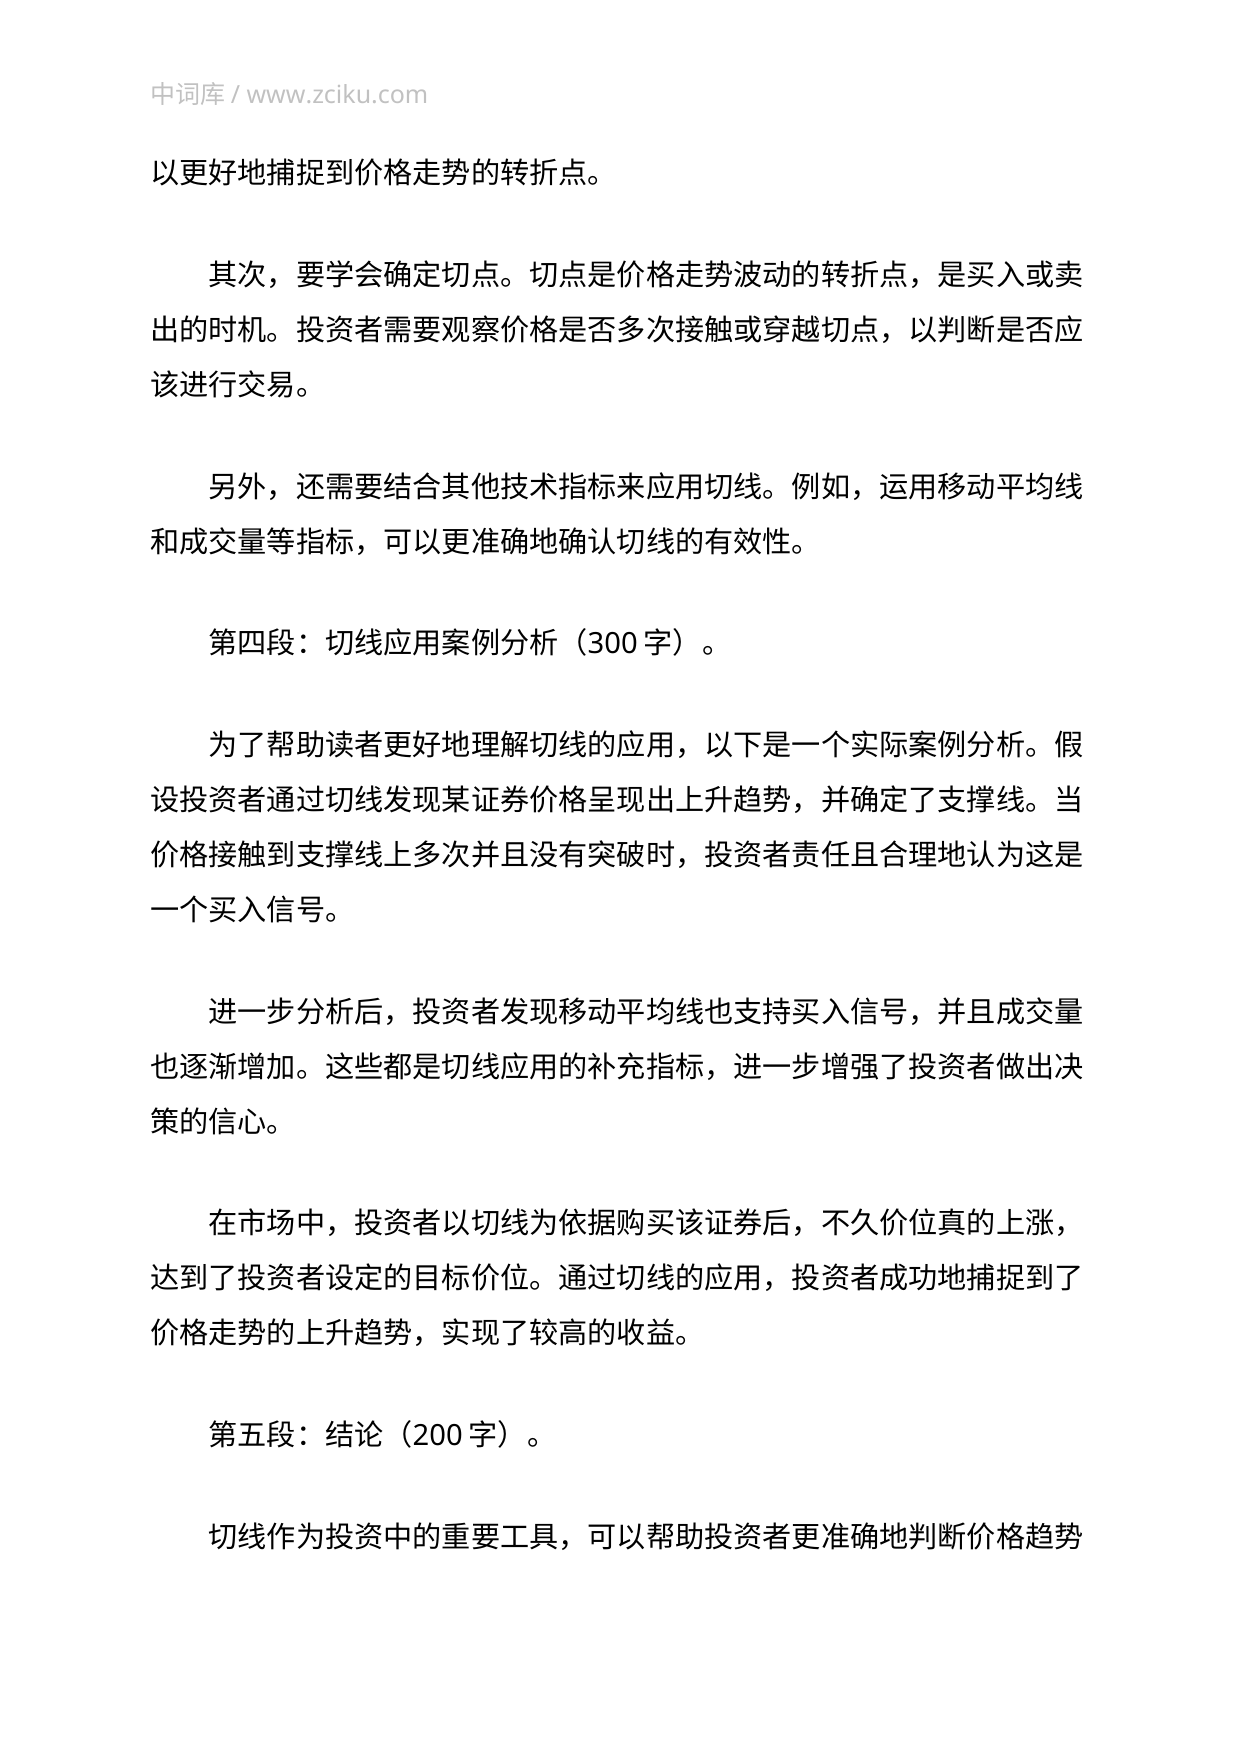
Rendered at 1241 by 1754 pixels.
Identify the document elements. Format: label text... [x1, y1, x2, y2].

text 为了帮助读者更好地理解切线的应用，以下是一个实际案例分析。假设投资者通过切线发现某证券价格呈现出上升趋势，并确定了支撑线。当价格接触到支撑线上多次并且没有突破时，投资者责任且合理地认为这是一个买入信号。 [150, 722, 1090, 929]
text 进一步分析后，投资者发现移动平均线也支持买入信号，并且成交量也逐渐增加。这些都是切线应用的补充指标，进一步增强了投资者做出决策的信心。 [150, 988, 1090, 1141]
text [150, 1513, 1090, 1556]
text 其次，要学会确定切点。切点是价格走势波动的转折点，是买入或卖出的时机。投资者需要观察价格是否多次接触或穿越切点，以判断是否应该进行交易。 [150, 252, 1090, 404]
text 第四段：切线应用案例分析（300字）。 [150, 620, 1090, 662]
text 在市场中，投资者以切线为依据购买该证券后，不久价位真的上涨，达到了投资者设定的目标价位。通过切线的应用，投资者成功地捕捉到了价格走势的上升趋势，实现了较高的收益。 [150, 1200, 1090, 1352]
text 第五段：结论（200字）。 [150, 1412, 1090, 1454]
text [150, 150, 1090, 192]
text 另外，还需要结合其他技术指标来应用切线。例如，运用移动平均线和成交量等指标，可以更准确地确认切线的有效性。 [150, 463, 1090, 561]
